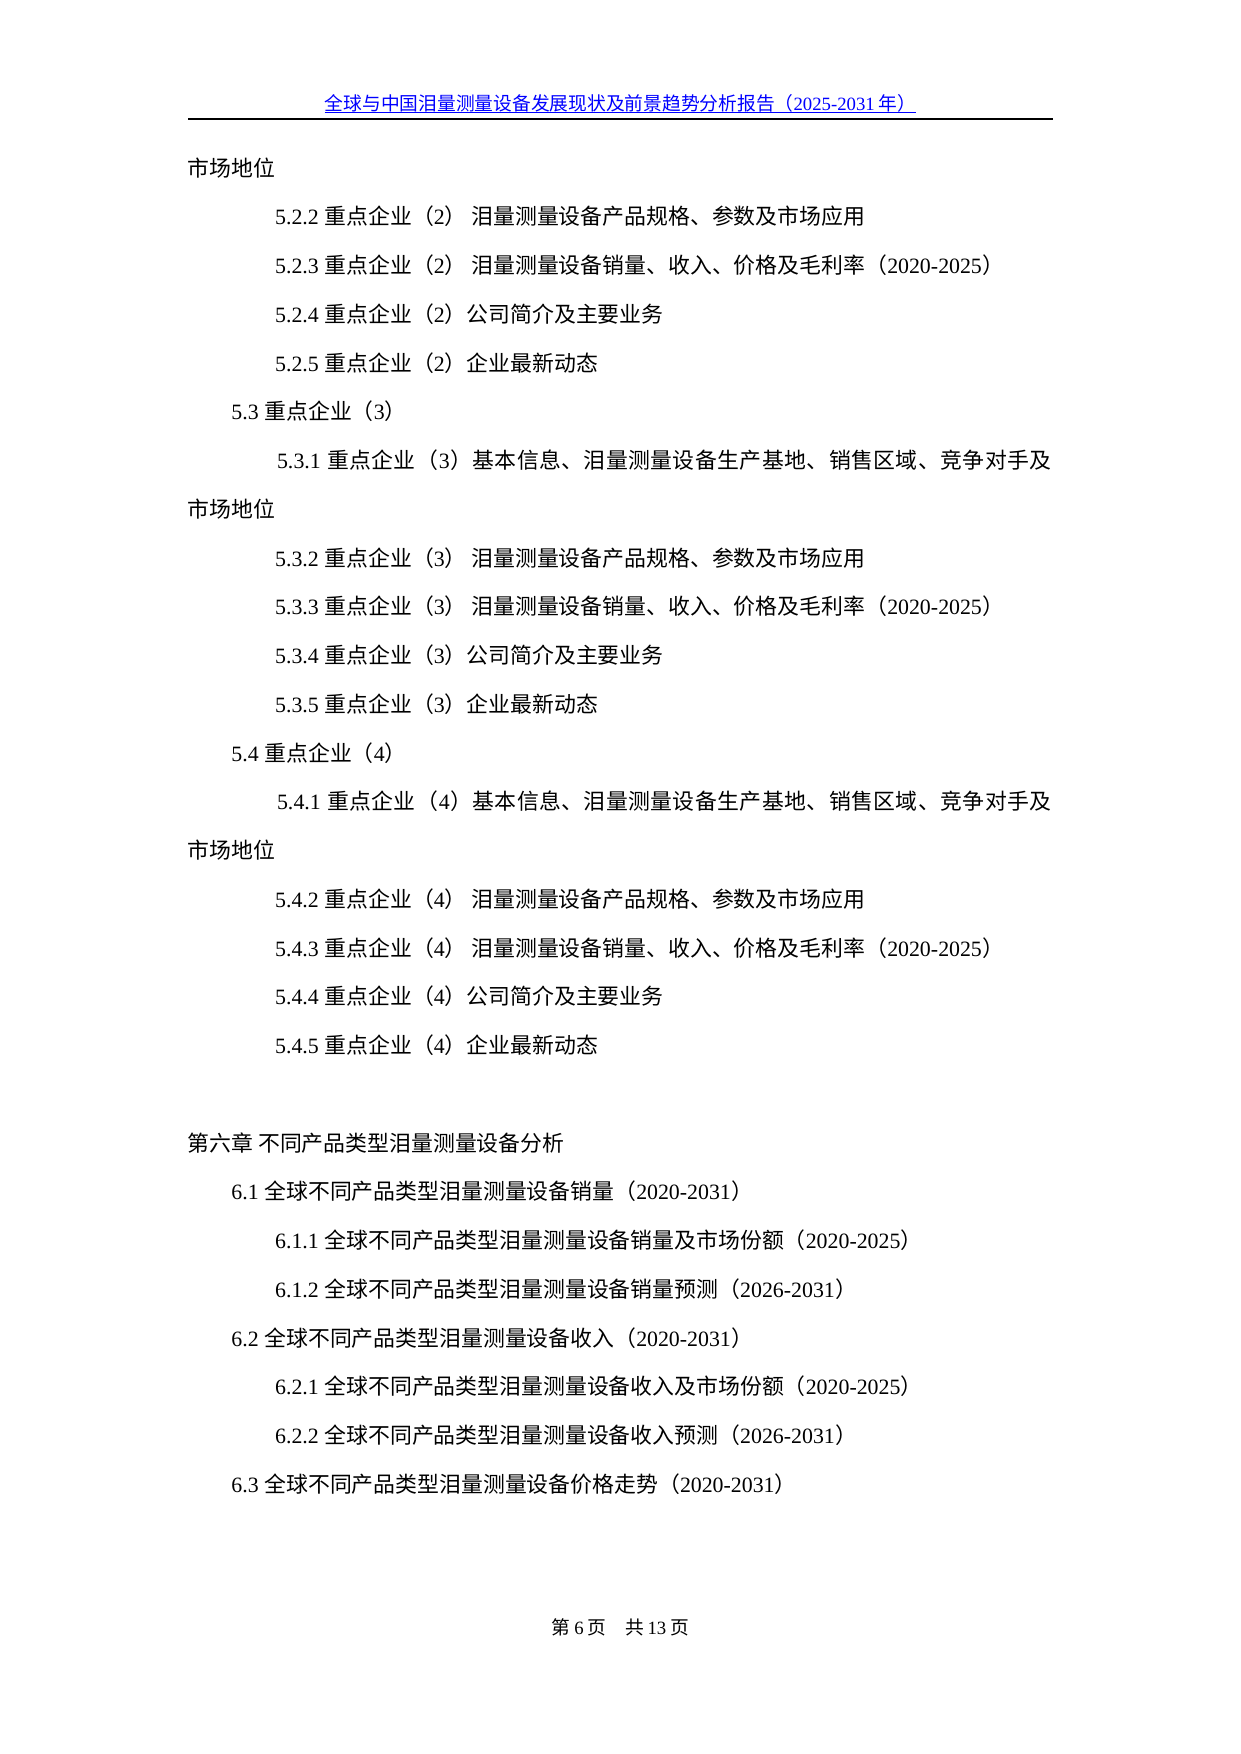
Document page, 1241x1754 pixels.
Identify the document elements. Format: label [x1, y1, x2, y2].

text [187, 150, 1053, 1499]
